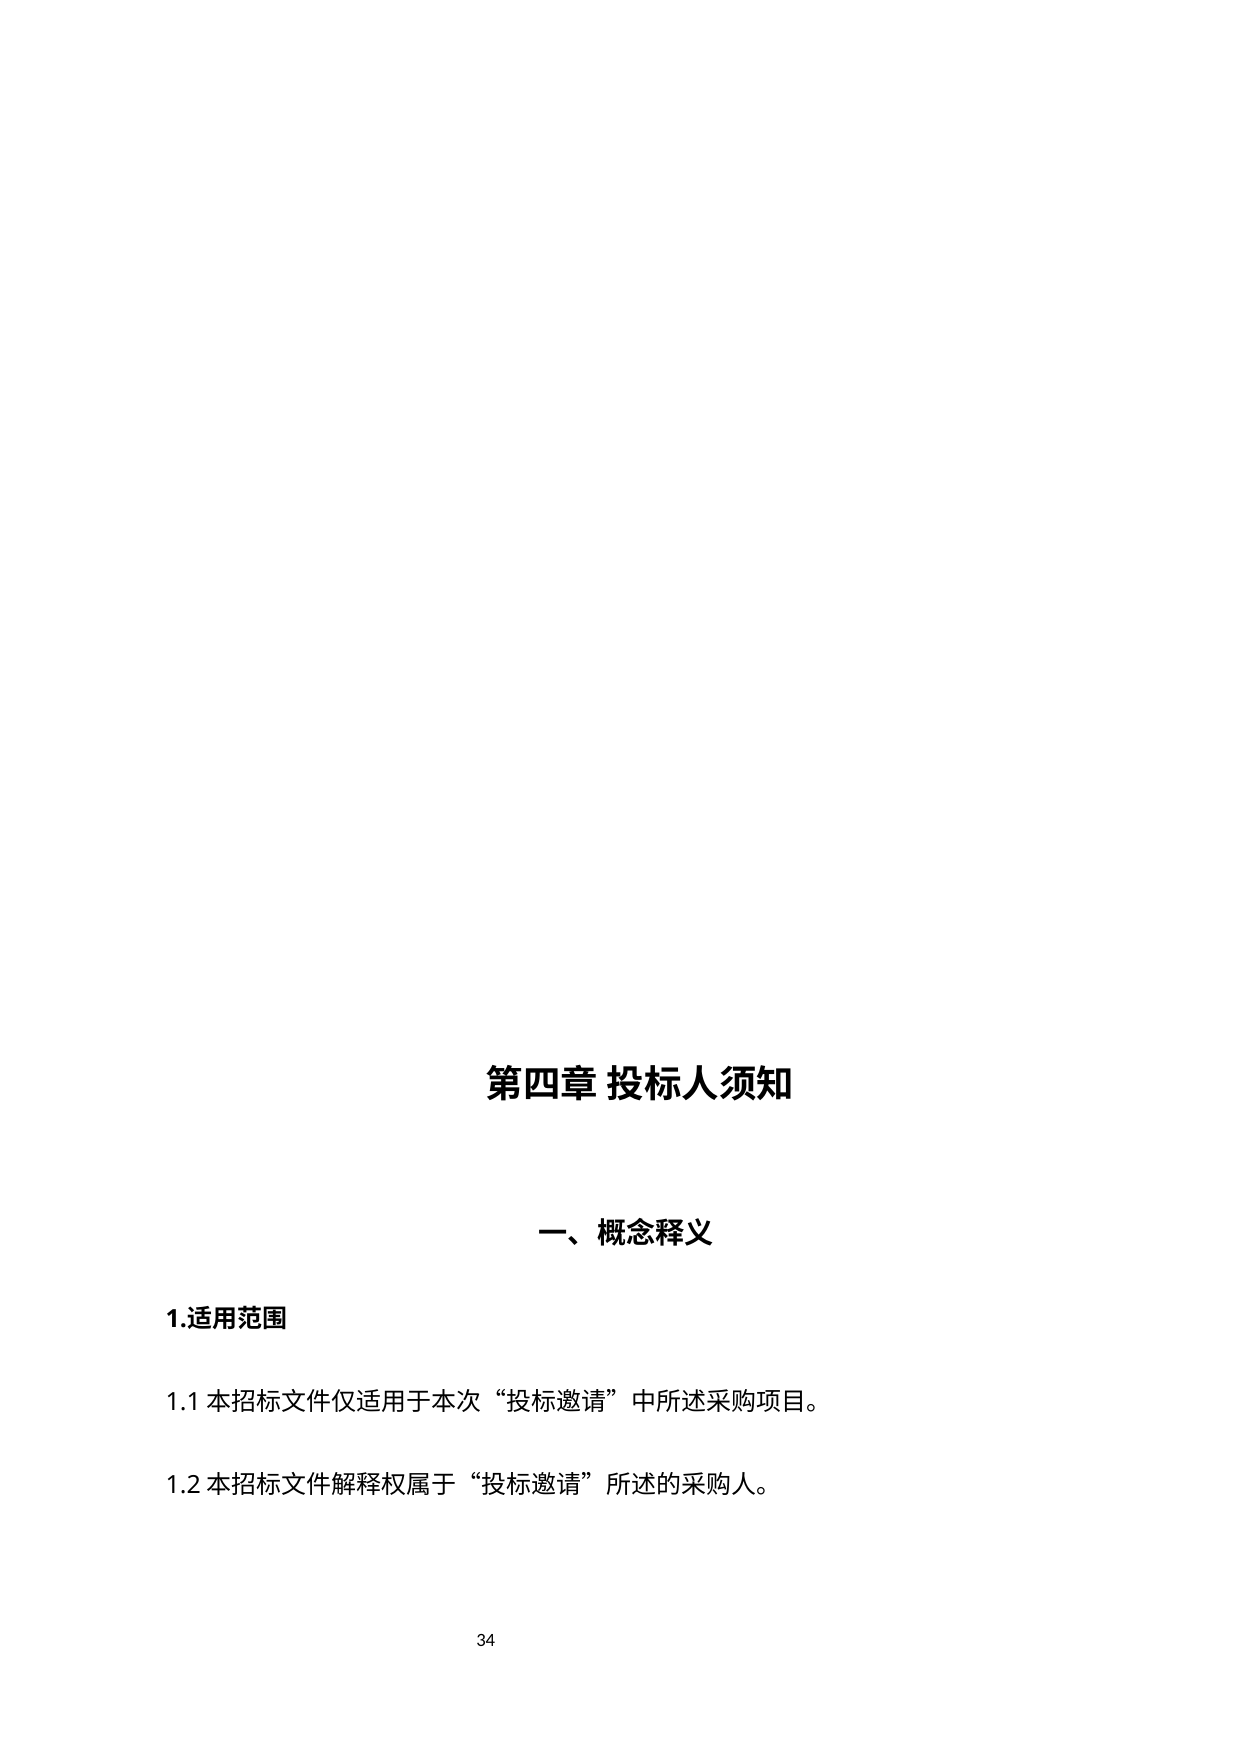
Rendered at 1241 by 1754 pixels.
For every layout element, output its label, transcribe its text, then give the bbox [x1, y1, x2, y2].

text 1.2本招标文件解释权属于“投标邀请”所述的采购人。 [165, 1450, 1087, 1515]
text 一、概念释义 [165, 1198, 1087, 1263]
text 1.1本招标文件仅适用于本次“投标邀请”中所述采购项目。 [165, 1367, 1087, 1432]
text 1.适用范围 [165, 1284, 1087, 1349]
text 第四章 投标人须知 [165, 1048, 1087, 1113]
